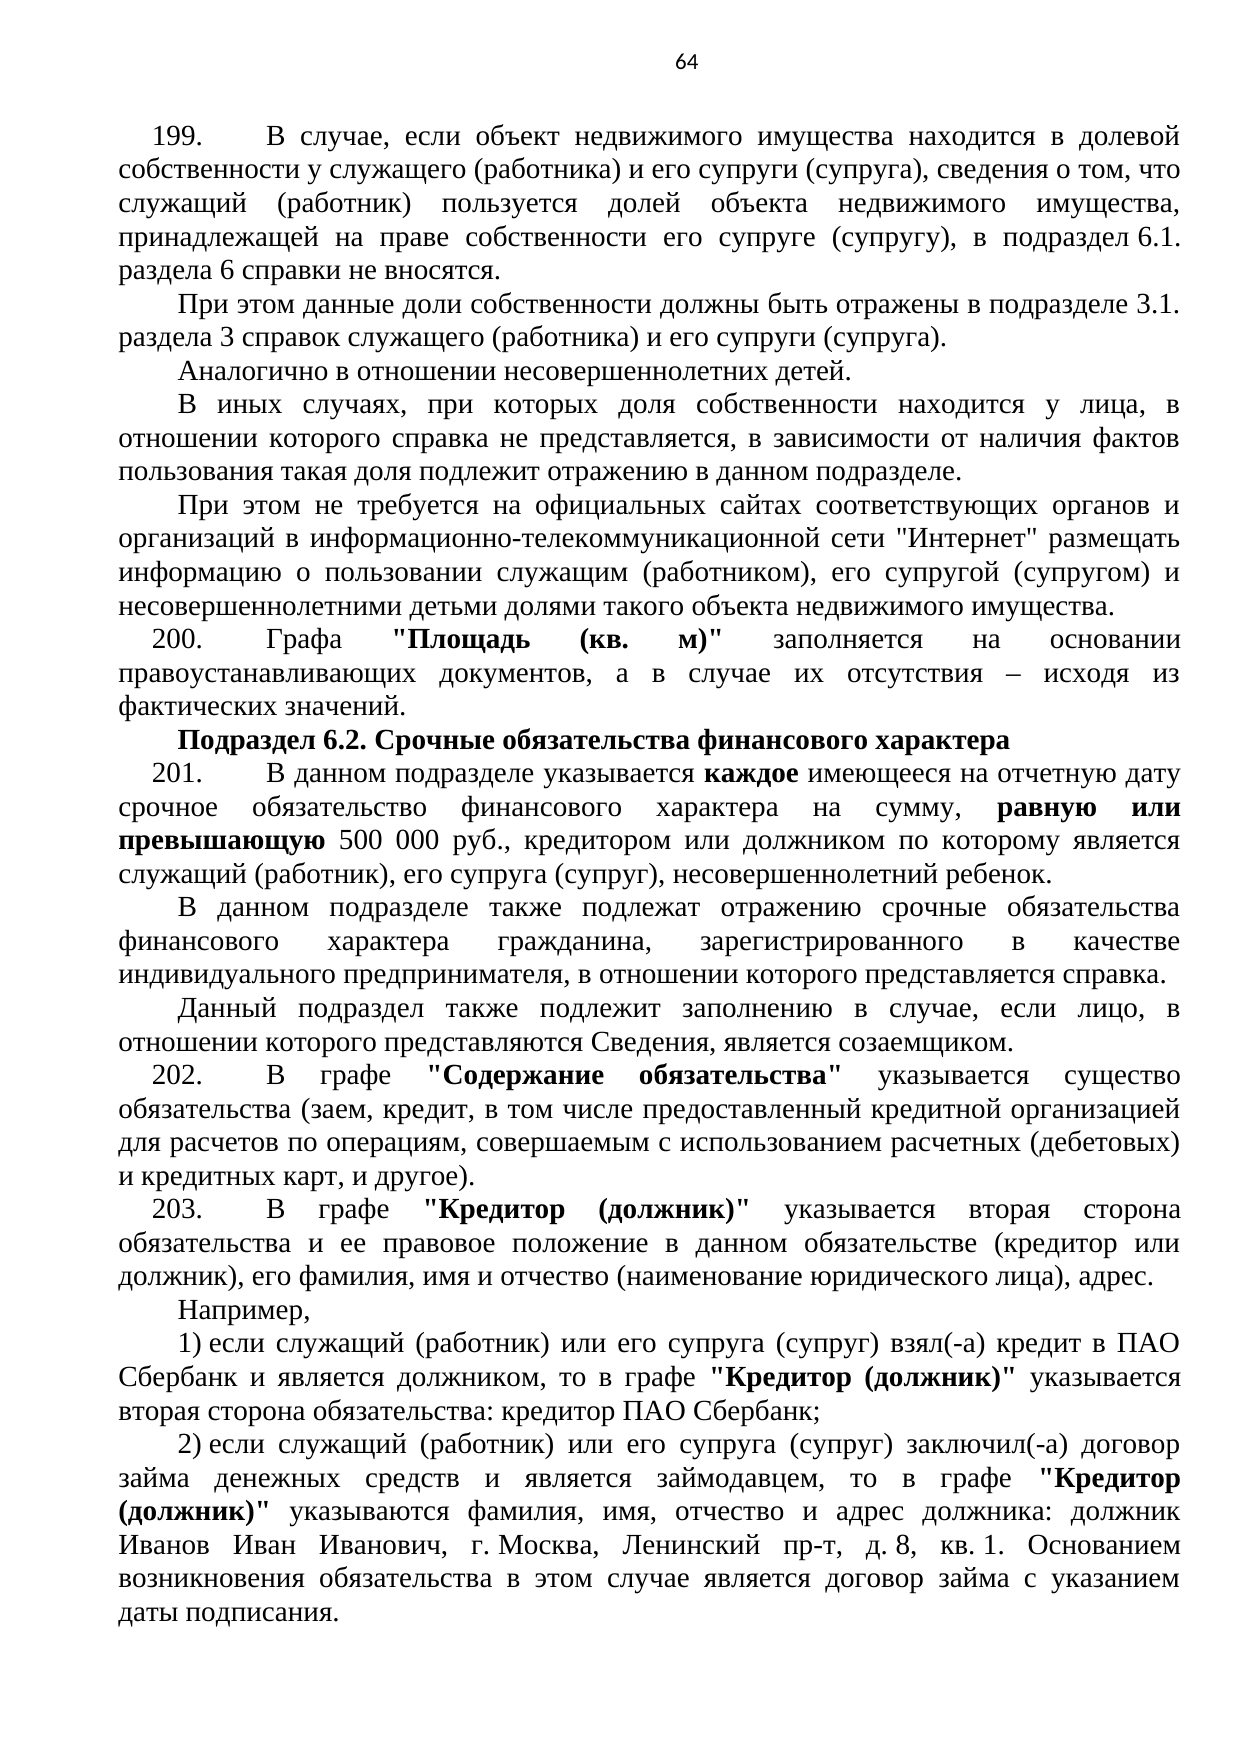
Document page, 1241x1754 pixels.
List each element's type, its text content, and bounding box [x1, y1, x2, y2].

list В данном подразделе указывается каждое имеющееся на отчетную дату срочное обязательство финансового характера на сумму, равную или превышающую 500 000 руб., кредитором или должником по которому является служащий (работник), его супруга (супруг), несовершеннолетний ребенок. [118, 755, 1181, 889]
list В графе "Содержание обязательства" указывается существо обязательства (заем, кредит, в том числе предоставленный кредитной организацией для расчетов по операциям, совершаемым с использованием расчетных (дебетовых) и кредитных карт, и другое). [118, 1057, 1181, 1191]
list В графе "Кредитор (должник)" указывается вторая сторона обязательства и ее правовое положение в данном обязательстве (кредитор или должник), его фамилия, имя и отчество (наименование юридического лица), адрес. [118, 1191, 1181, 1292]
text В иных случаях, при которых доля собственности находится у лица, в отношении которого справка не представляется, в зависимости от наличия фактов пользования такая доля подлежит отражению в данном подразделе. [118, 386, 1181, 487]
text При этом не требуется на официальных сайтах соответствующих органов и организаций в информационно-телекоммуникационной сети "Интернет" размещать информацию о пользовании служащим (работником), его супругой (супругом) и несовершеннолетними детьми долями такого объекта недвижимого имущества. [118, 487, 1181, 621]
text При этом данные доли собственности должны быть отражены в подразделе 3.1. раздела 3 справок служащего (работника) и его супруги (супруга). [118, 286, 1181, 353]
list Подраздел 6.2. Срочные обязательства финансового характера [118, 722, 1181, 755]
list В случае, если объект недвижимого имущества находится в долевой собственности у служащего (работника) и его супруги (супруга), сведения о том, что служащий (работник) пользуется долей объекта недвижимого имущества, принадлежащей на праве собственности его супруге (супругу), в подраздел 6.1. раздела 6 справки не вносятся. [118, 118, 1181, 286]
list Например, [118, 1292, 1181, 1326]
text Данный подраздел также подлежит заполнению в случае, если лицо, в отношении которого представляются Сведения, является созаемщиком. [118, 990, 1181, 1057]
list Графа "Площадь (кв. м)" заполняется на основании правоустанавливающих документов, а в случае их отсутствия – исходя из фактических значений. [118, 621, 1181, 722]
text Аналогично в отношении несовершеннолетних детей. [118, 353, 1181, 386]
list В данном подразделе также подлежат отражению срочные обязательства финансового характера гражданина, зарегистрированного в качестве индивидуального предпринимателя, в отношении которого представляется справка. [118, 889, 1181, 990]
text 1) если служащий (работник) или его супруга (супруг) взял(-а) кредит в ПАО Сбербанк и является должником, то в графе "Кредитор (должник)" указывается вторая сторона обязательства: кредитор ПАО Сбербанк; [118, 1326, 1181, 1426]
text 2) если служащий (работник) или его супруга (супруг) заключил(-а) договор займа денежных средств и является займодавцем, то в графе "Кредитор (должник)" указываются фамилия, имя, отчество и адрес должника: должник Иванов Иван Иванович, г. Москва, Ленинский пр-т, д. 8, кв. 1. Основанием возникновения обязательства в этом случае является договор займа с указанием даты подписания. [118, 1426, 1181, 1627]
